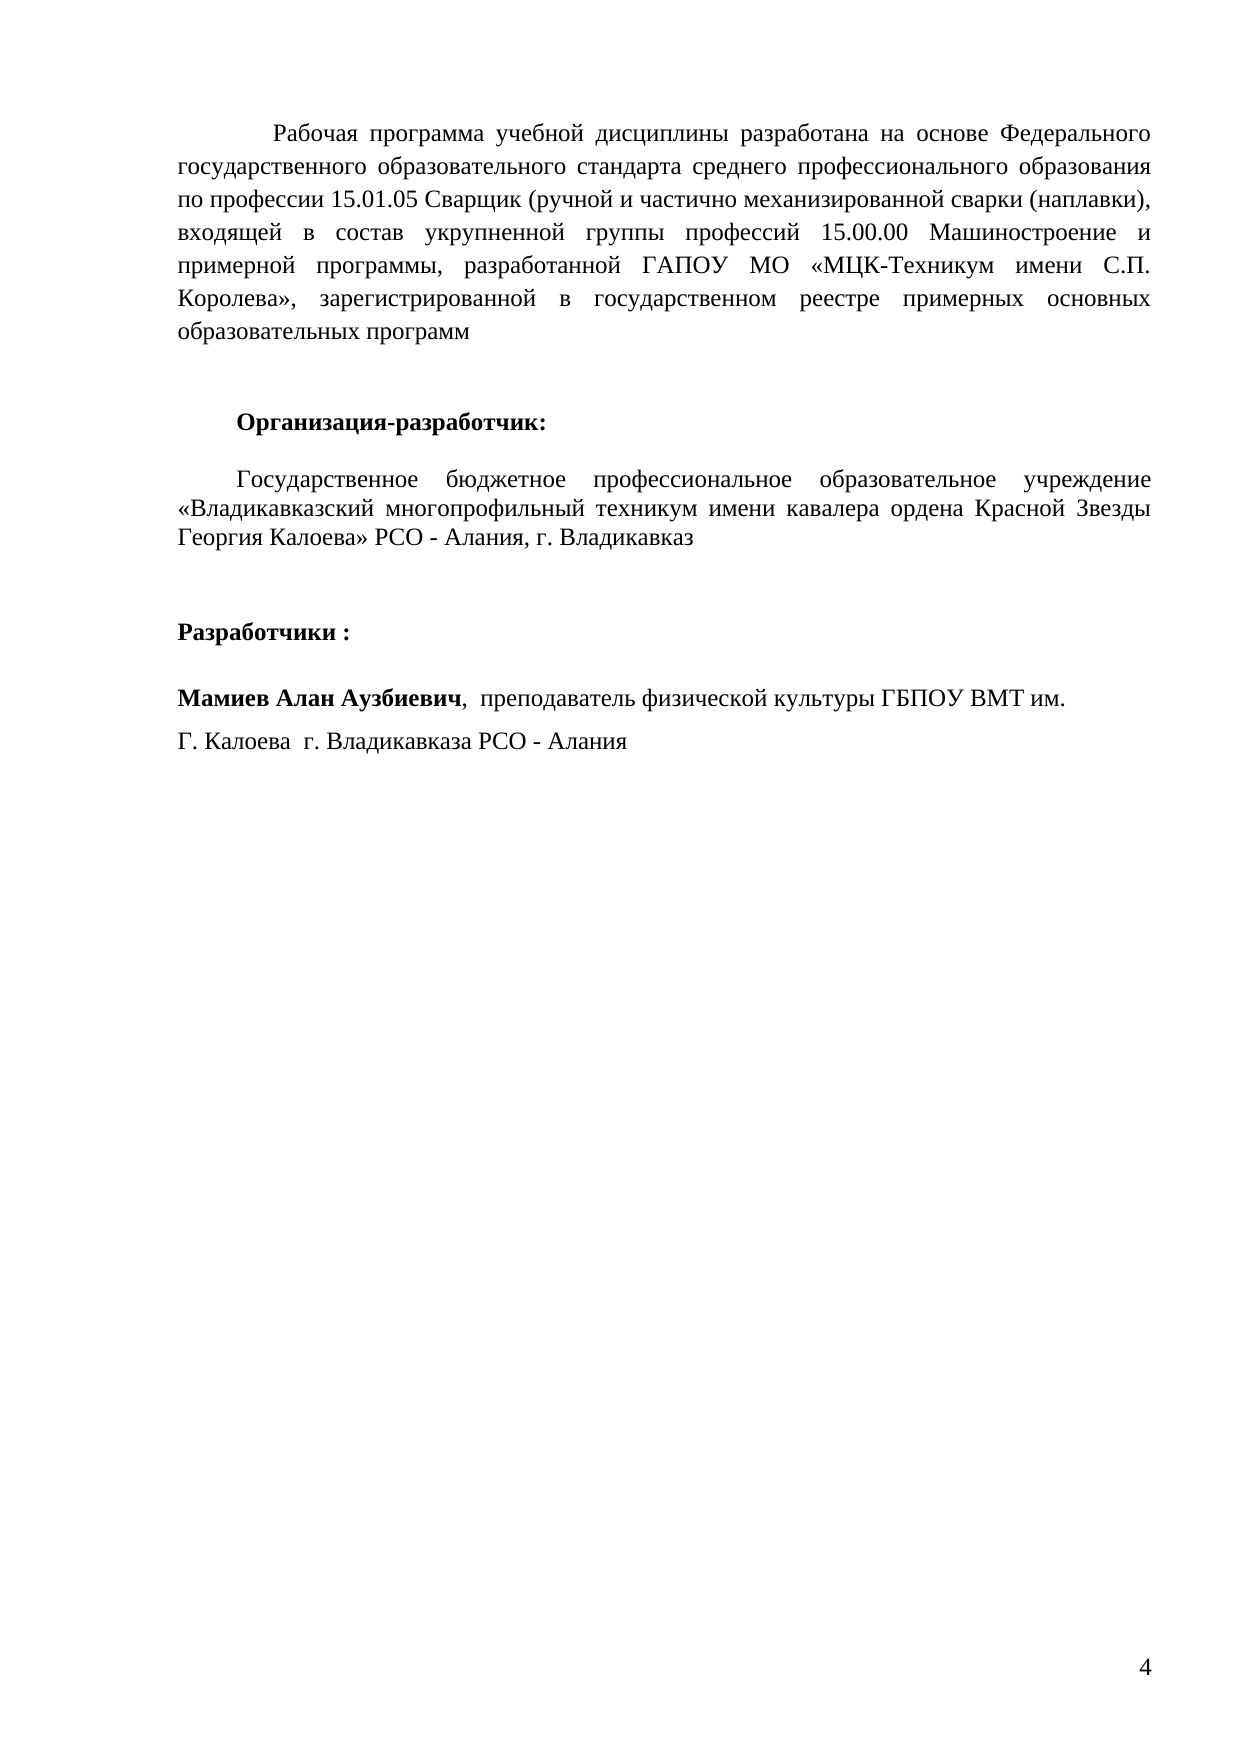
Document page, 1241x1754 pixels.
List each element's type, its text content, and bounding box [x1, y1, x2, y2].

text Г. Калоева г. Владикавказа РСО - Алания [177, 726, 1152, 754]
text Мамиев Алан Аузбиевич, преподаватель физической культуры ГБПОУ ВМТ им. [177, 683, 1152, 711]
text Организация-разработчик: [177, 407, 1152, 436]
text Рабочая программа учебной дисциплины разработана на основе Федерального государственного образовательного стандарта среднего профессионального образования по профессии 15.01.05 Сварщик (ручной и частично механизированной сварки (наплавки), входящей в состав укрупненной группы профессий 15.00.00 Машиностроение и примерной программы, разработанной ГАПОУ МО «МЦК-Техникум имени С.П. Королева», зарегистрированной в государственном реестре примерных основных образовательных программ [177, 118, 1152, 345]
text Разработчики : [177, 617, 1152, 645]
text Государственное бюджетное профессиональное образовательное учреждение «Владикавказский многопрофильный техникум имени кавалера ордена Красной Звезды Георгия Калоева» РСО - Алания, г. Владикавказ [177, 464, 1152, 551]
